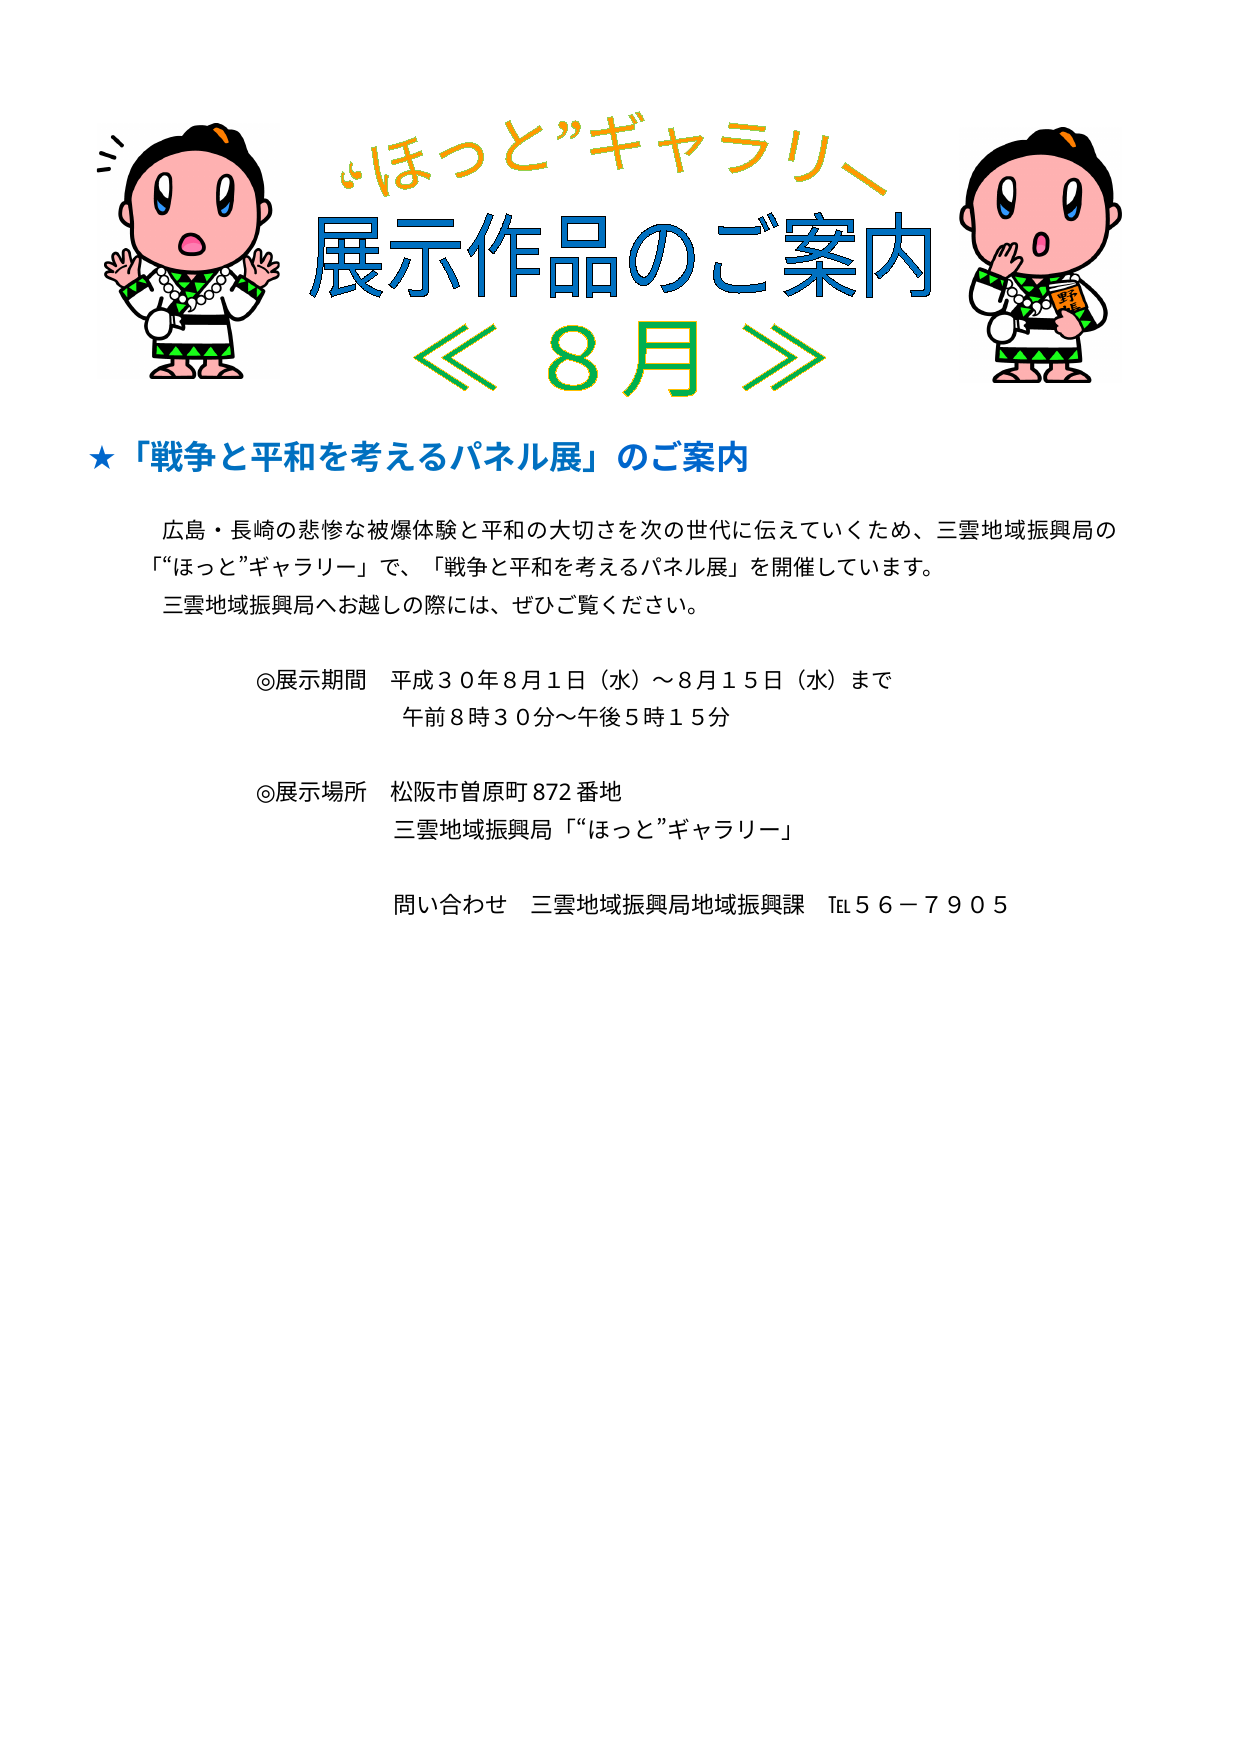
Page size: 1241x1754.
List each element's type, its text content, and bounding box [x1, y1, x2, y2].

text ◎展示期間 平成３０年８月１日（水）～８月１５日（水）まで [118, 660, 1122, 697]
text ★「戦争と平和を考えるパネル展」のご案内 [0, 418, 1122, 493]
text ◎展示場所 松阪市曽原町872番地 [118, 772, 1122, 810]
picture [96, 123, 280, 379]
text 問い合わせ 三雲地域振興局地域振興課 ℡５６－７９０５ [118, 885, 1030, 922]
picture [959, 127, 1122, 383]
text 広島・長崎の悲惨な被爆体験と平和の大切さを次の世代に伝えていくため、三雲地域振興局の「“ほっと”ギャラリー」で、「戦争と平和を考えるパネル展」を開催しています。 [140, 510, 1122, 585]
text 三雲地域振興局「“ほっと”ギャラリー」 [118, 810, 1122, 847]
text 午前８時３０分～午後５時１５分 [118, 697, 1122, 735]
text 三雲地域振興局へお越しの際には、ぜひご覧ください。 [140, 585, 1122, 622]
